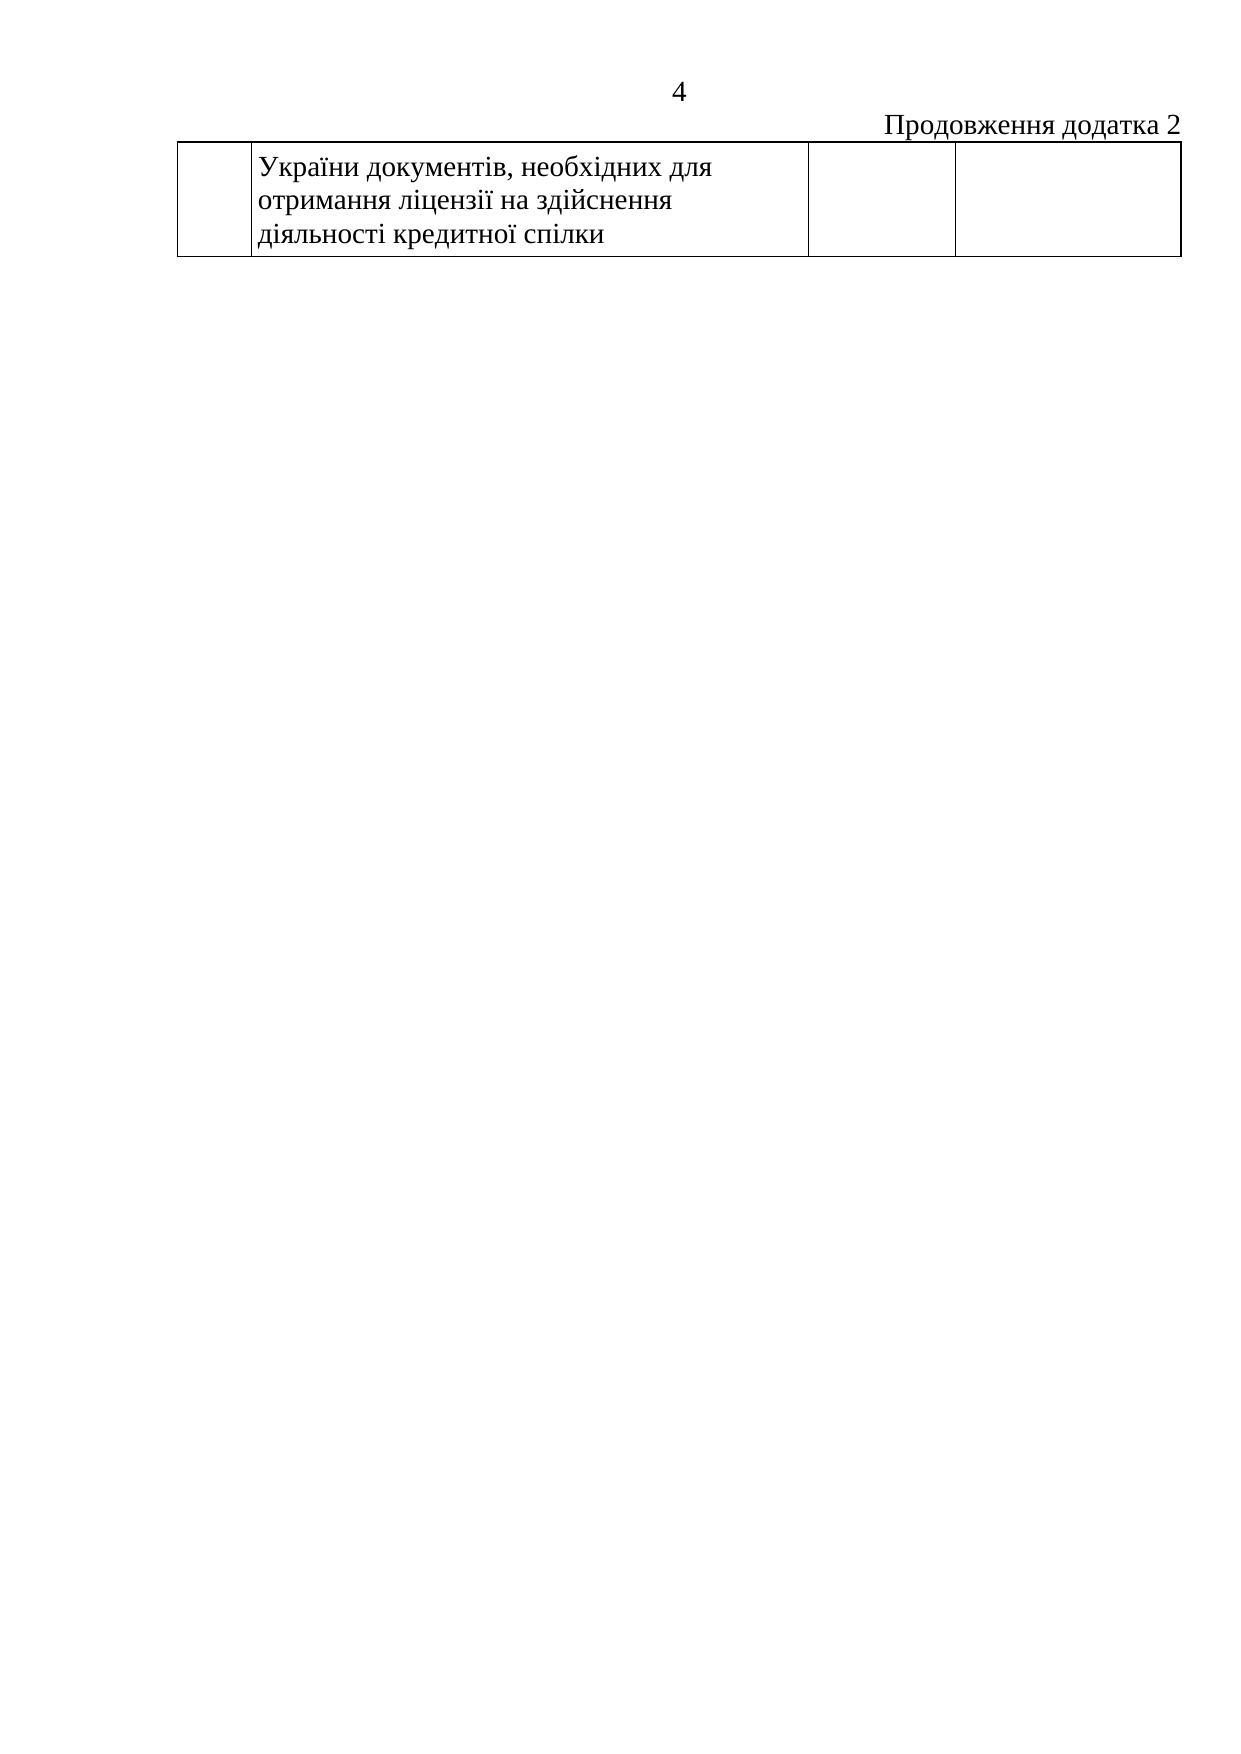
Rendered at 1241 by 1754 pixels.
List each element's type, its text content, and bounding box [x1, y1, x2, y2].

table_cell [809, 143, 955, 256]
table_cell [956, 143, 1180, 256]
table_cell 5 [178, 143, 251, 256]
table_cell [252, 143, 808, 256]
